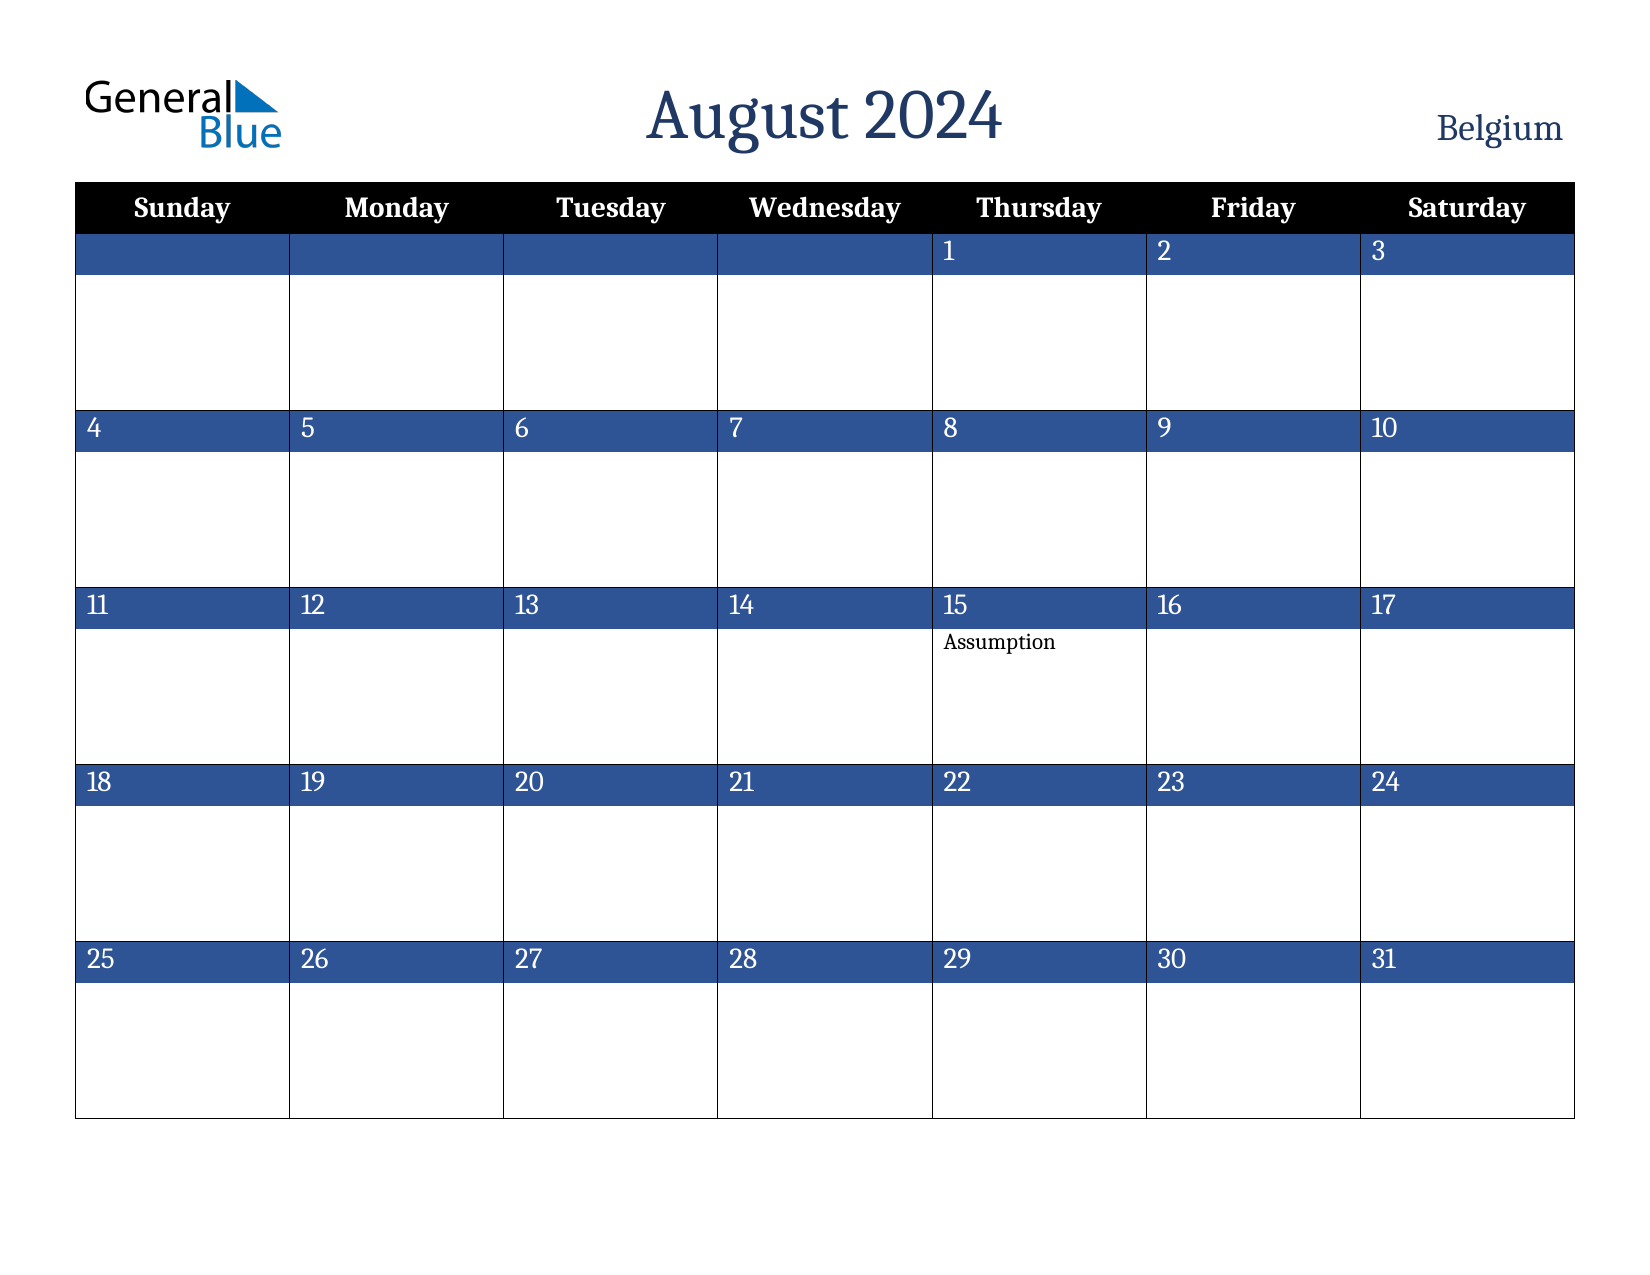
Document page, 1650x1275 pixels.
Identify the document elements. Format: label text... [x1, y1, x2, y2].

table_cell 9 [1147, 411, 1360, 452]
table_cell 18 [76, 765, 289, 806]
table_cell [290, 806, 503, 941]
table_cell [1361, 983, 1574, 1118]
table_cell [76, 629, 289, 764]
table_cell [504, 275, 717, 410]
table_cell 27 [504, 942, 717, 983]
table_cell 26 [290, 942, 503, 983]
table_cell 21 [718, 765, 932, 806]
table_cell 2 [1147, 234, 1360, 275]
table_cell [718, 806, 932, 941]
table_cell 7 [718, 411, 932, 452]
table_cell 3 [1361, 234, 1574, 275]
table_header [76, 75, 503, 182]
table_cell 25 [76, 942, 289, 983]
table_cell 15 [933, 588, 1146, 629]
table_cell [504, 629, 717, 764]
table_cell 20 [504, 765, 717, 806]
table_cell [290, 275, 503, 410]
table_cell [290, 629, 503, 764]
table_cell [933, 275, 1146, 410]
table_cell [1361, 806, 1574, 941]
table_cell 30 [1147, 942, 1360, 983]
table_cell 17 [1361, 588, 1574, 629]
table_cell [933, 983, 1146, 1118]
table_cell [718, 629, 932, 764]
table_cell [1361, 629, 1574, 764]
table_cell [1361, 275, 1574, 410]
table_cell Tuesday [504, 183, 717, 233]
table_cell [1147, 452, 1360, 587]
table_cell [1361, 452, 1574, 587]
table_cell 8 [933, 411, 1146, 452]
table_cell [1147, 806, 1360, 941]
table_cell 12 [290, 588, 503, 629]
table_cell [718, 983, 932, 1118]
table_cell [504, 452, 717, 587]
table_cell [76, 234, 289, 275]
picture [86, 80, 281, 148]
table_header August 2024 [504, 75, 1146, 182]
table_cell 1 [933, 234, 1146, 275]
table_cell Monday [290, 183, 503, 233]
table_cell 13 [504, 588, 717, 629]
table_cell 16 [1147, 588, 1360, 629]
table_cell 28 [718, 942, 932, 983]
table_cell Thursday [933, 183, 1146, 233]
table_cell 19 [290, 765, 503, 806]
table_cell [1147, 983, 1360, 1118]
table_cell 10 [1361, 411, 1574, 452]
table_cell [933, 452, 1146, 587]
table_header Belgium [1146, 75, 1574, 182]
table_cell [1147, 275, 1360, 410]
table_cell Wednesday [718, 183, 932, 233]
table_cell Friday [1147, 183, 1360, 233]
table_cell 22 [933, 765, 1146, 806]
table_cell [1147, 629, 1360, 764]
table_cell 11 [76, 588, 289, 629]
table_cell [718, 452, 932, 587]
table_cell 31 [1361, 942, 1574, 983]
table_cell [290, 452, 503, 587]
table_cell 6 [504, 411, 717, 452]
table_cell [76, 983, 289, 1118]
table_cell [290, 983, 503, 1118]
table_cell 14 [718, 588, 932, 629]
table_cell [504, 234, 717, 275]
table_cell 5 [290, 411, 503, 452]
table_cell Assumption [933, 629, 1146, 764]
table_cell Saturday [1361, 183, 1574, 233]
table_cell Sunday [76, 183, 289, 233]
table_cell [504, 983, 717, 1118]
table_cell [290, 234, 503, 275]
table_cell [76, 452, 289, 587]
table_cell [718, 275, 932, 410]
table_cell [76, 806, 289, 941]
table_cell 24 [1361, 765, 1574, 806]
table_cell [933, 806, 1146, 941]
table_cell [504, 806, 717, 941]
table_cell [718, 234, 932, 275]
table_cell 23 [1147, 765, 1360, 806]
table_cell 29 [933, 942, 1146, 983]
table_cell 4 [76, 411, 289, 452]
table_cell [76, 275, 289, 410]
